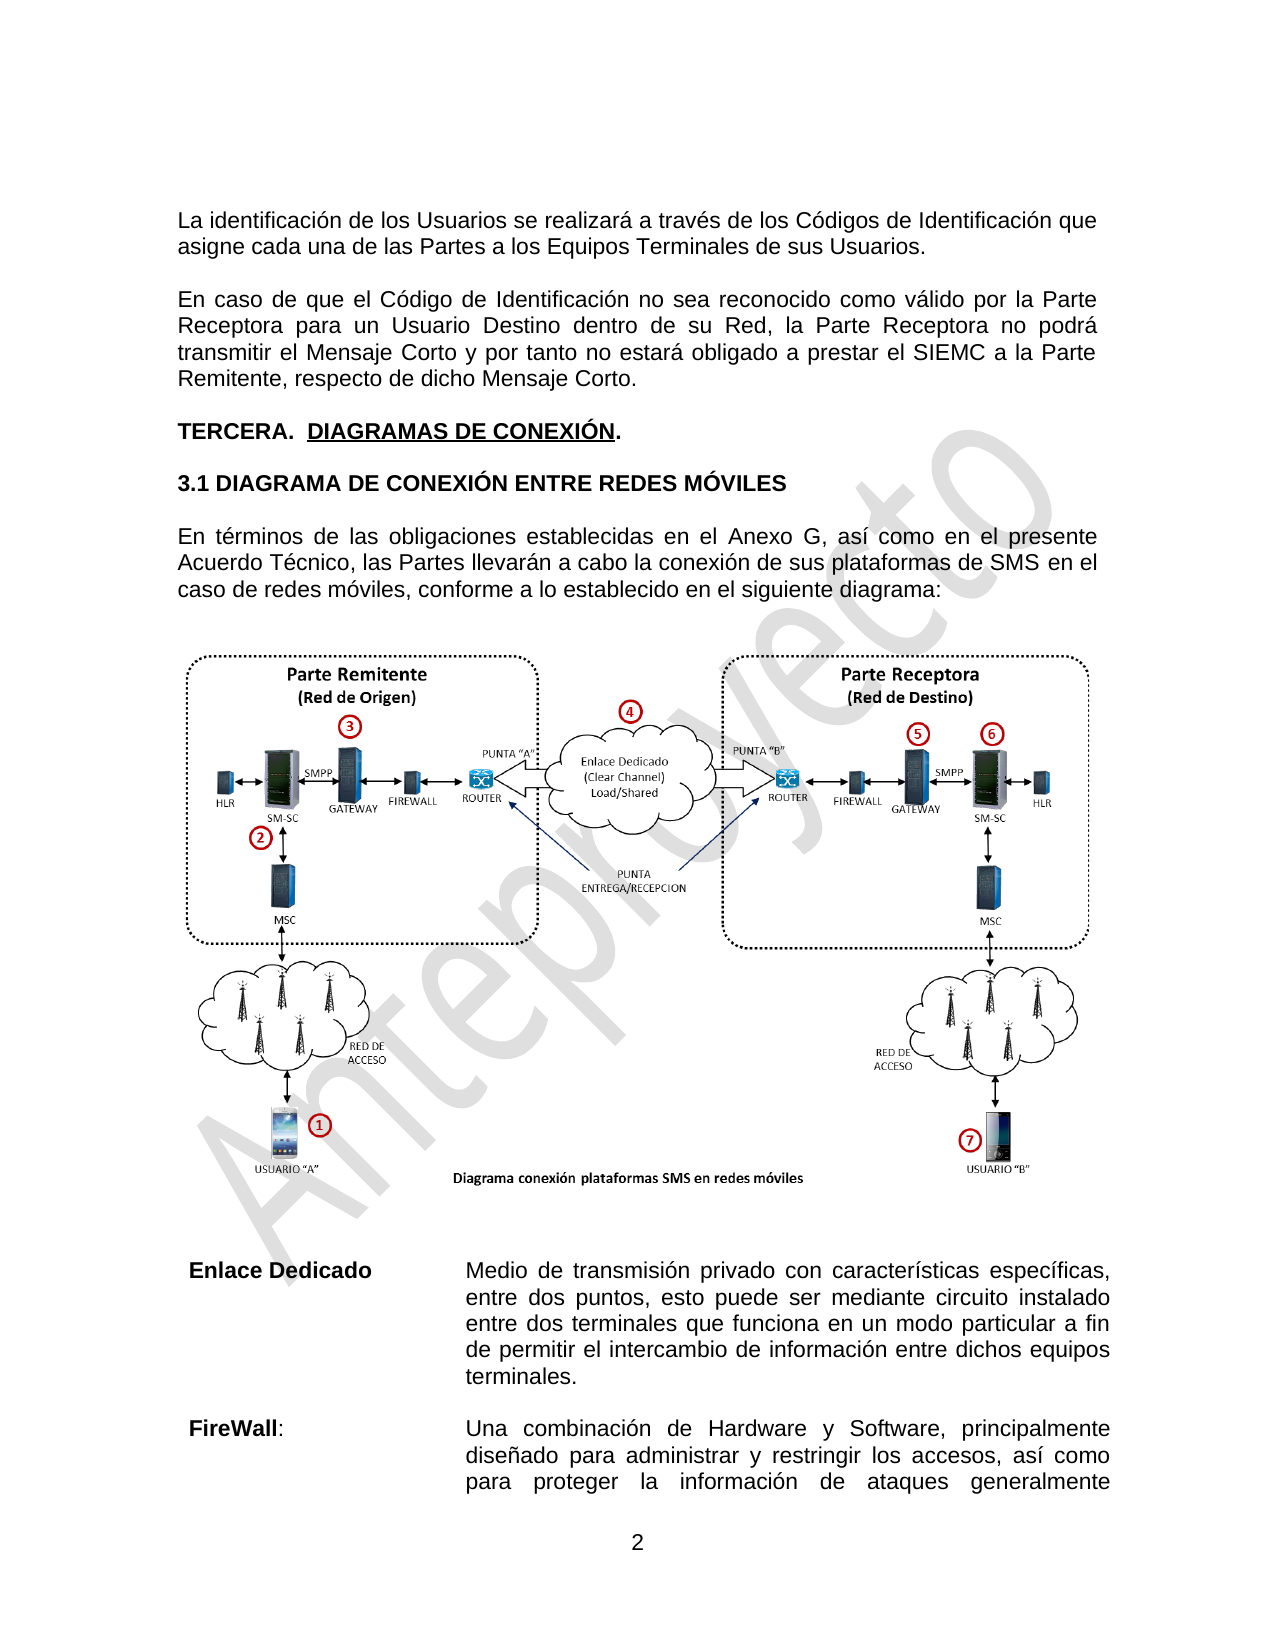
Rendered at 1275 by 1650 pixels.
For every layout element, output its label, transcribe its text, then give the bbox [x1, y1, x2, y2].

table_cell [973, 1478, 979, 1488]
text En términos de las obligaciones establecidas en el Anexo G, así como en el presente Acuerdo Técnico, las Partes llevarán a cabo la conexión de sus plataformas de SMS en el caso de redes móviles, conforme a lo establecido en el siguiente diagrama: [177, 523, 1098, 602]
text En caso de que el Código de Identificación no sea reconocido como válido por la Parte Receptora para un Usuario Destino dentro de su Red, la Parte Receptora no podrá transmitir el Mensaje Corto y por tanto no estará obligado a prestar el SIEMC a la Parte Remitente, respecto de dicho Mensaje Corto. [177, 286, 1098, 391]
text La identificación de los Usuarios se realizará a través de los Códigos de Identificación que asigne cada una de las Partes a los Equipos Terminales de sus Usuarios. [177, 207, 1098, 259]
text 3.1 DIAGRAMA DE CONEXIÓN ENTRE REDES MÓVILES [177, 470, 1098, 497]
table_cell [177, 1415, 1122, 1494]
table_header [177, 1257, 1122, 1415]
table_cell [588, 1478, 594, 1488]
picture [185, 654, 1090, 1201]
text TERCERA. DIAGRAMAS DE CONEXIÓN. [177, 418, 1098, 444]
